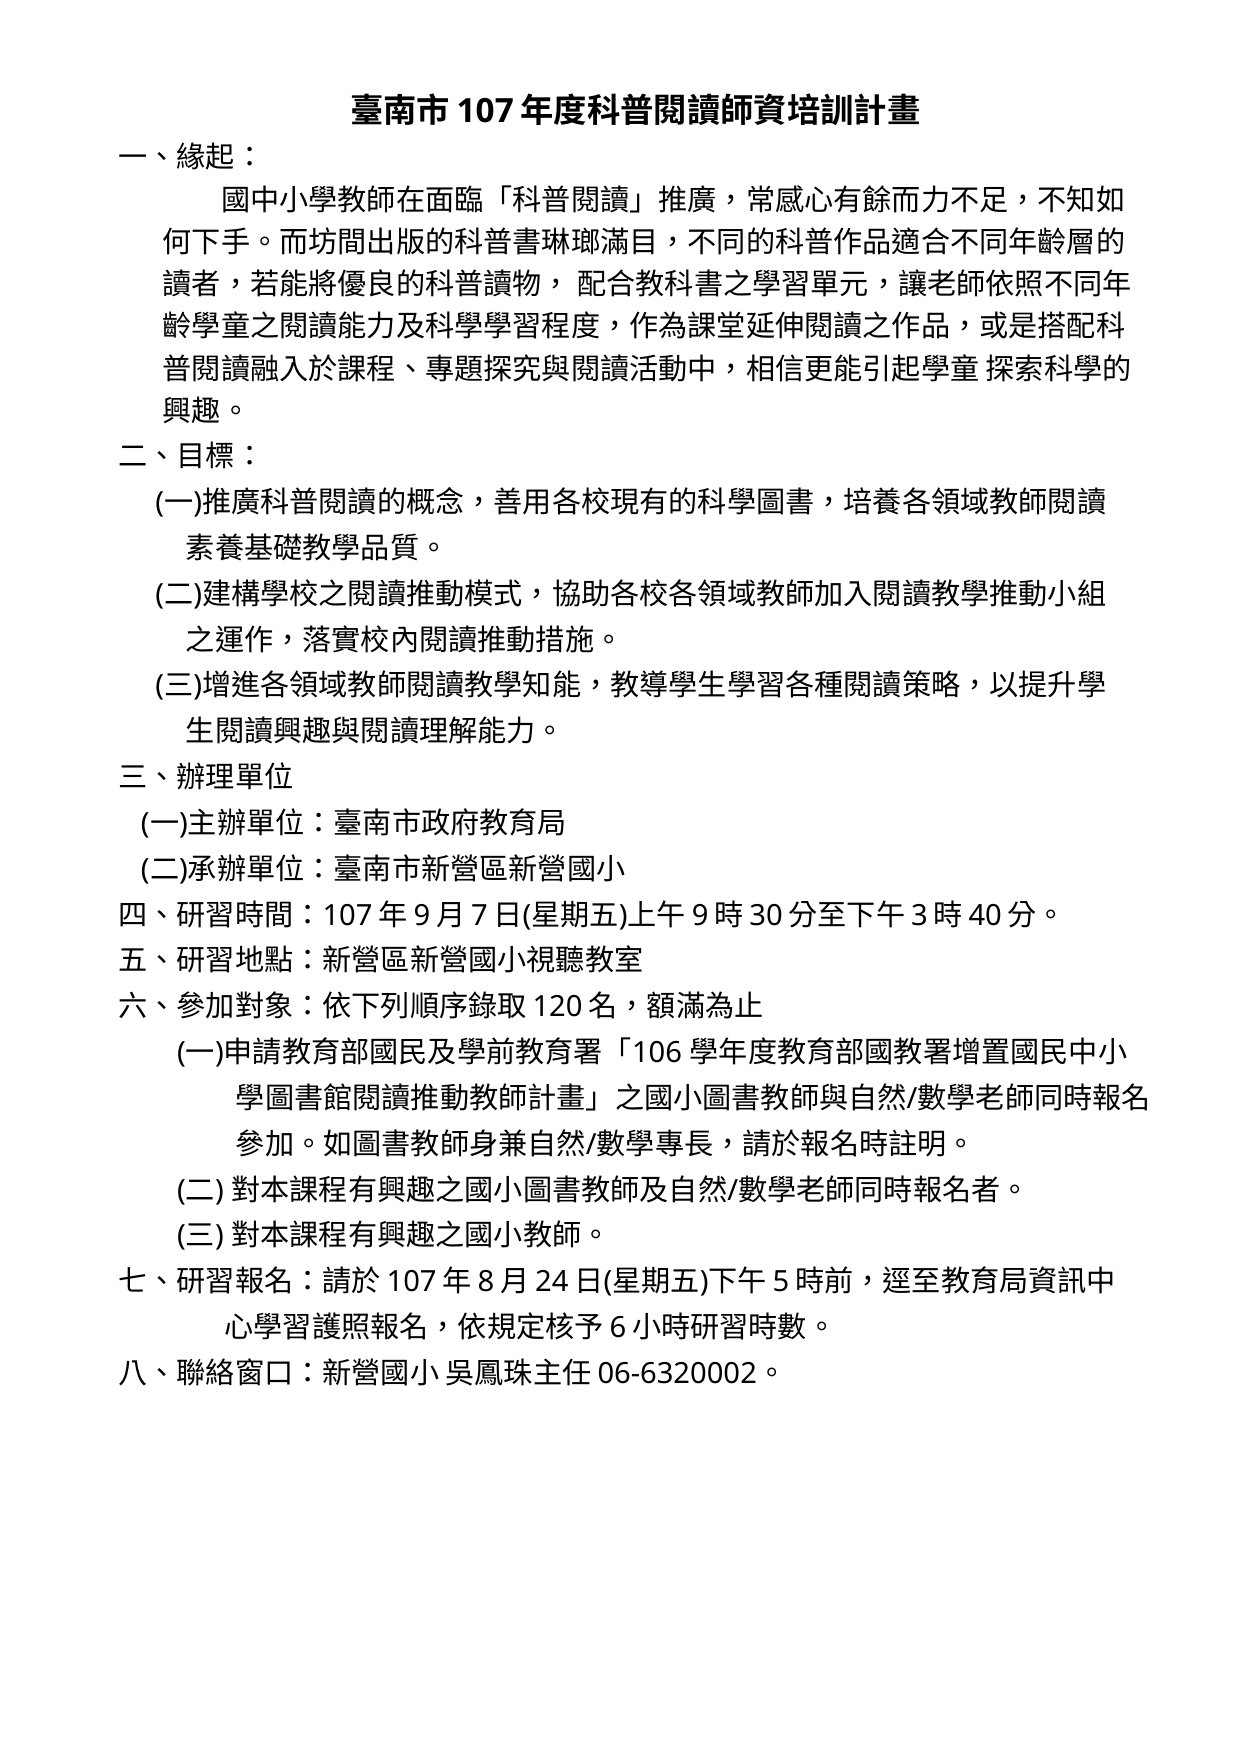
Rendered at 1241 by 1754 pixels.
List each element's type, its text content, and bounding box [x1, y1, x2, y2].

text 臺南市107年度科普閱讀師資培訓計畫 [118, 89, 1152, 130]
text (二)建構學校之閱讀推動模式，協助各校各領域教師加入閱讀教學推動小組 [148, 567, 1152, 613]
text 二、目標： [118, 430, 1152, 476]
text 素養基礎教學品質。 [148, 522, 1152, 567]
text 國中小學教師在面臨「科普閱讀」推廣，常感心有餘而力不足，不知如何下手。而坊間出版的科普書琳瑯滿目，不同的科普作品適合不同年齡層的讀者，若能將優良的科普讀物， 配合教科書之學習單元，讓老師依照不同年齡學童之閱讀能力及科學學習程度，作為課堂延伸閱讀之作品，或是搭配科普閱讀融入於課程、專題探究與閱讀活動中，相信更能引起學童 探索科學的興趣。 [162, 176, 1152, 430]
text 一、緣起： [118, 130, 1152, 176]
text (三) 對本課程有興趣之國小教師。 [177, 1209, 1152, 1255]
text 四、研習時間：107年9月7日(星期五)上午9時30分至下午3時40分。 [118, 888, 1152, 934]
text (一)主辦單位：臺南市政府教育局 [118, 797, 1152, 842]
text 七、研習報名：請於107年8月24日(星期五)下午5時前，逕至教育局資訊中 [118, 1255, 1152, 1301]
text 六、參加對象：依下列順序錄取120名，額滿為止 [118, 980, 1152, 1026]
text (二)承辦單位：臺南市新營區新營國小 [118, 842, 1152, 888]
text 三、辦理單位 [118, 751, 1152, 797]
text 心學習護照報名，依規定核予6小時研習時數。 [118, 1301, 1152, 1347]
text (一)推廣科普閱讀的概念，善用各校現有的科學圖書，培養各領域教師閱讀 [148, 476, 1152, 522]
text 之運作，落實校內閱讀推動措施。 [148, 613, 1152, 659]
text (一)申請教育部國民及學前教育署「106 學年度教育部國教署增置國民中小學圖書館閱讀推動教師計畫」之國小圖書教師與自然/數學老師同時報名參加。如圖書教師身兼自然/數學專長，請於報名時註明。 [177, 1026, 1152, 1163]
text (三)增進各領域教師閱讀教學知能，教導學生學習各種閱讀策略，以提升學 [148, 659, 1152, 705]
text 八、聯絡窗口：新營國小 吳鳳珠主任06-6320002。 [118, 1347, 1152, 1392]
text 生閱讀興趣與閱讀理解能力。 [148, 705, 1152, 751]
text 五、研習地點：新營區新營國小視聽教室 [118, 934, 1152, 980]
text (二) 對本課程有興趣之國小圖書教師及自然/數學老師同時報名者。 [177, 1163, 1152, 1209]
